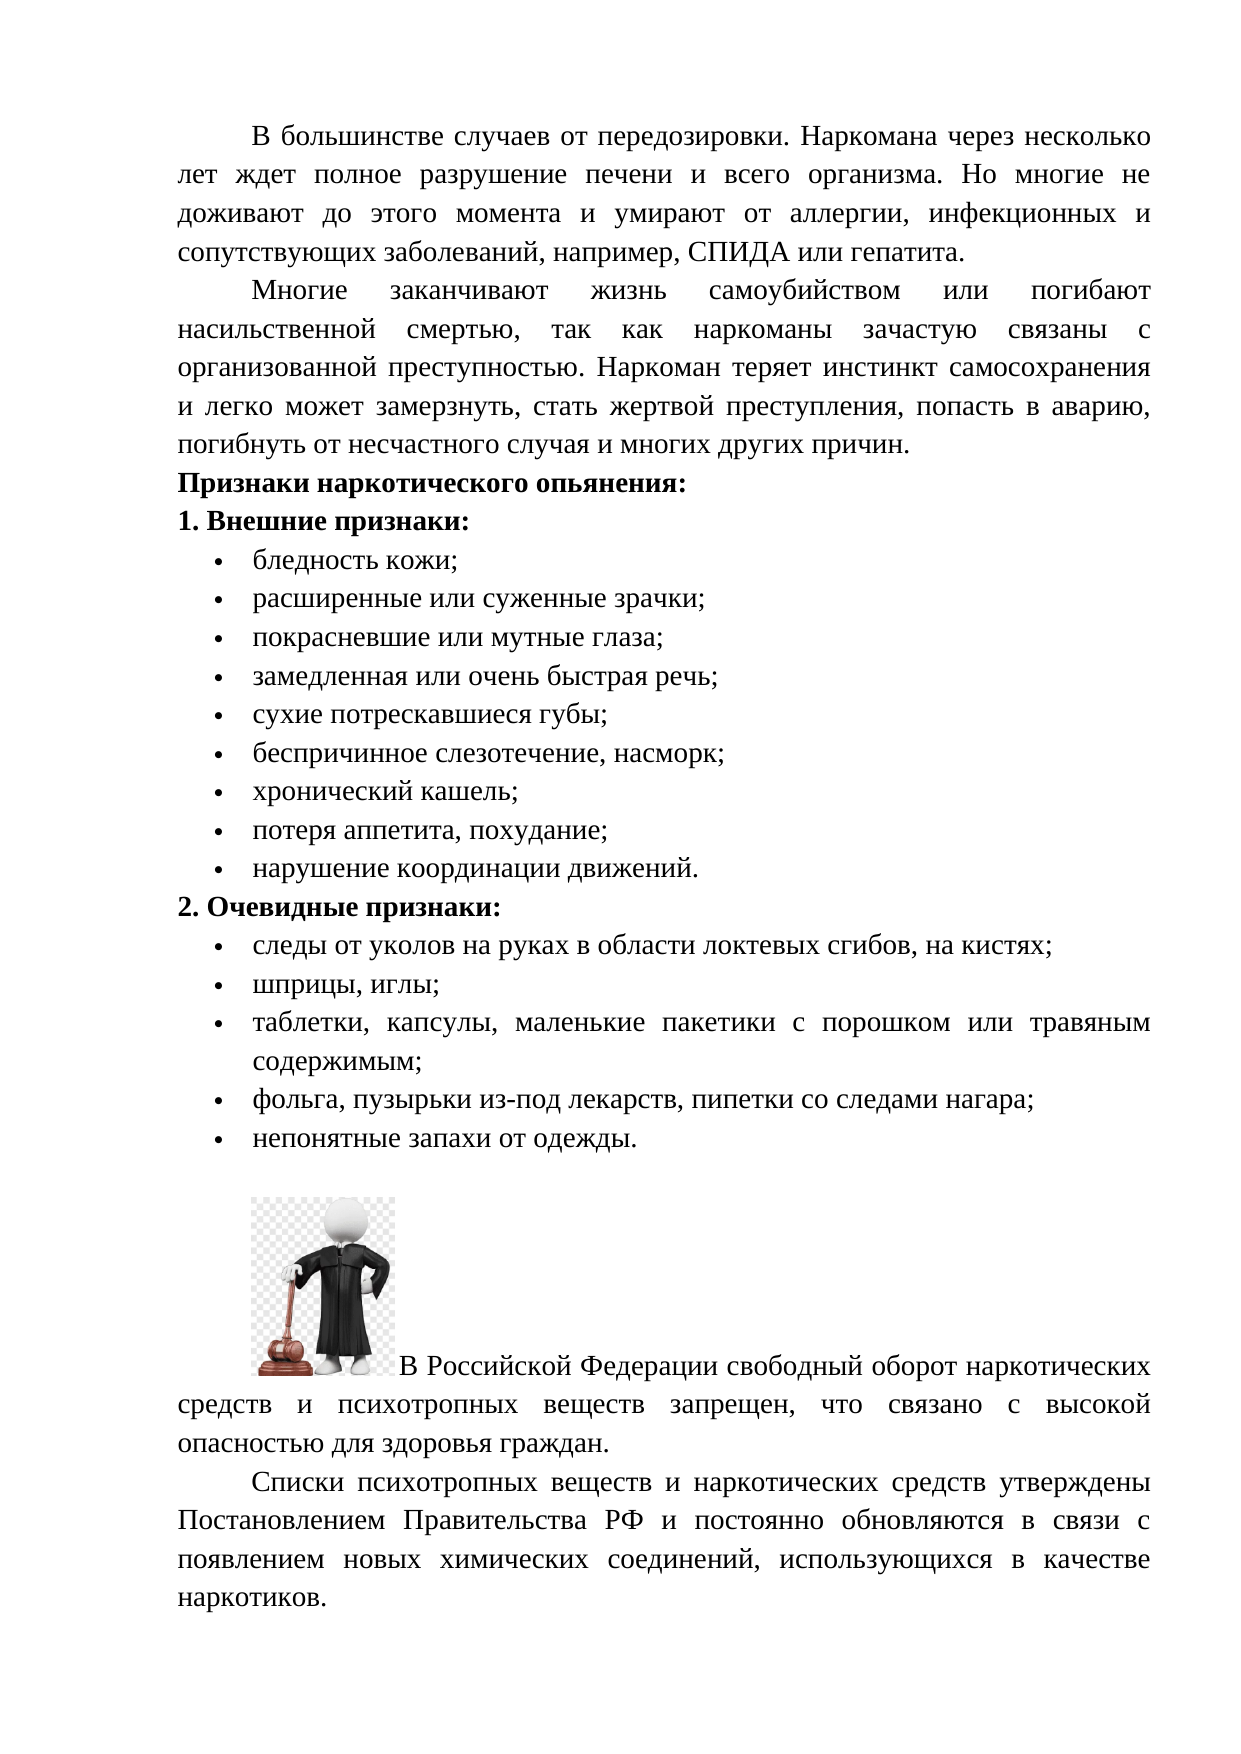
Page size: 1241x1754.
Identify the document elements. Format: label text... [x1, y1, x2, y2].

text Списки психотропных веществ и наркотических средств утверждены Постановлением Правительства РФ и постоянно обновляются в связи с появлением новых химических соединений, использующихся в качестве наркотиков. [177, 1464, 1152, 1613]
list покрасневшие или мутные глаза; [215, 619, 1152, 653]
list шприцы, иглы; [215, 966, 1152, 999]
list нарушение координации движений. [215, 850, 1152, 884]
list расширенные или суженные зрачки; [215, 581, 1152, 614]
list следы от уколов на руках в области локтевых сгибов, на кистях; [215, 927, 1152, 961]
list замедленная или очень быстрая речь; [215, 658, 1152, 691]
list потеря аппетита, похудание; [215, 812, 1152, 845]
text В большинстве случаев от передозировки. Наркомана через несколько лет ждет полное разрушение печени и всего организма. Но многие не доживают до этого момента и умирают от аллергии, инфекционных и сопутствующих заболеваний, например, СПИДА или гепатита. [177, 118, 1152, 267]
list сухие потрескавшиеся губы; [215, 696, 1152, 730]
text В Российской Федерации свободный оборот наркотических средств и психотропных веществ запрещен, что связано с высокой опасностью для здоровья граждан. [177, 1197, 1152, 1459]
list таблетки, капсулы, маленькие пакетики с порошком или травяным содержимым; [215, 1004, 1152, 1077]
list бледность кожи; [215, 542, 1152, 576]
list непонятные запахи от одежды. [215, 1120, 1152, 1154]
list хронический кашель; [215, 773, 1152, 807]
text 1. Внешние признаки: [177, 503, 1152, 537]
list беспричинное слезотечение, насморк; [215, 735, 1152, 768]
picture [251, 1197, 395, 1376]
list фольга, пузырьки из-под лекарств, пипетки со следами нагара; [215, 1082, 1152, 1115]
text Многие заканчивают жизнь самоубийством или погибают насильственной смертью, так как наркоманы зачастую связаны с организованной преступностью. Наркоман теряет инстинкт самосохранения и легко может замерзнуть, стать жертвой преступления, попасть в аварию, погибнуть от несчастного случая и многих других причин. [177, 272, 1152, 460]
text Признаки наркотического опьянения: [177, 465, 1152, 498]
text 2. Очевидные признаки: [177, 889, 1152, 922]
